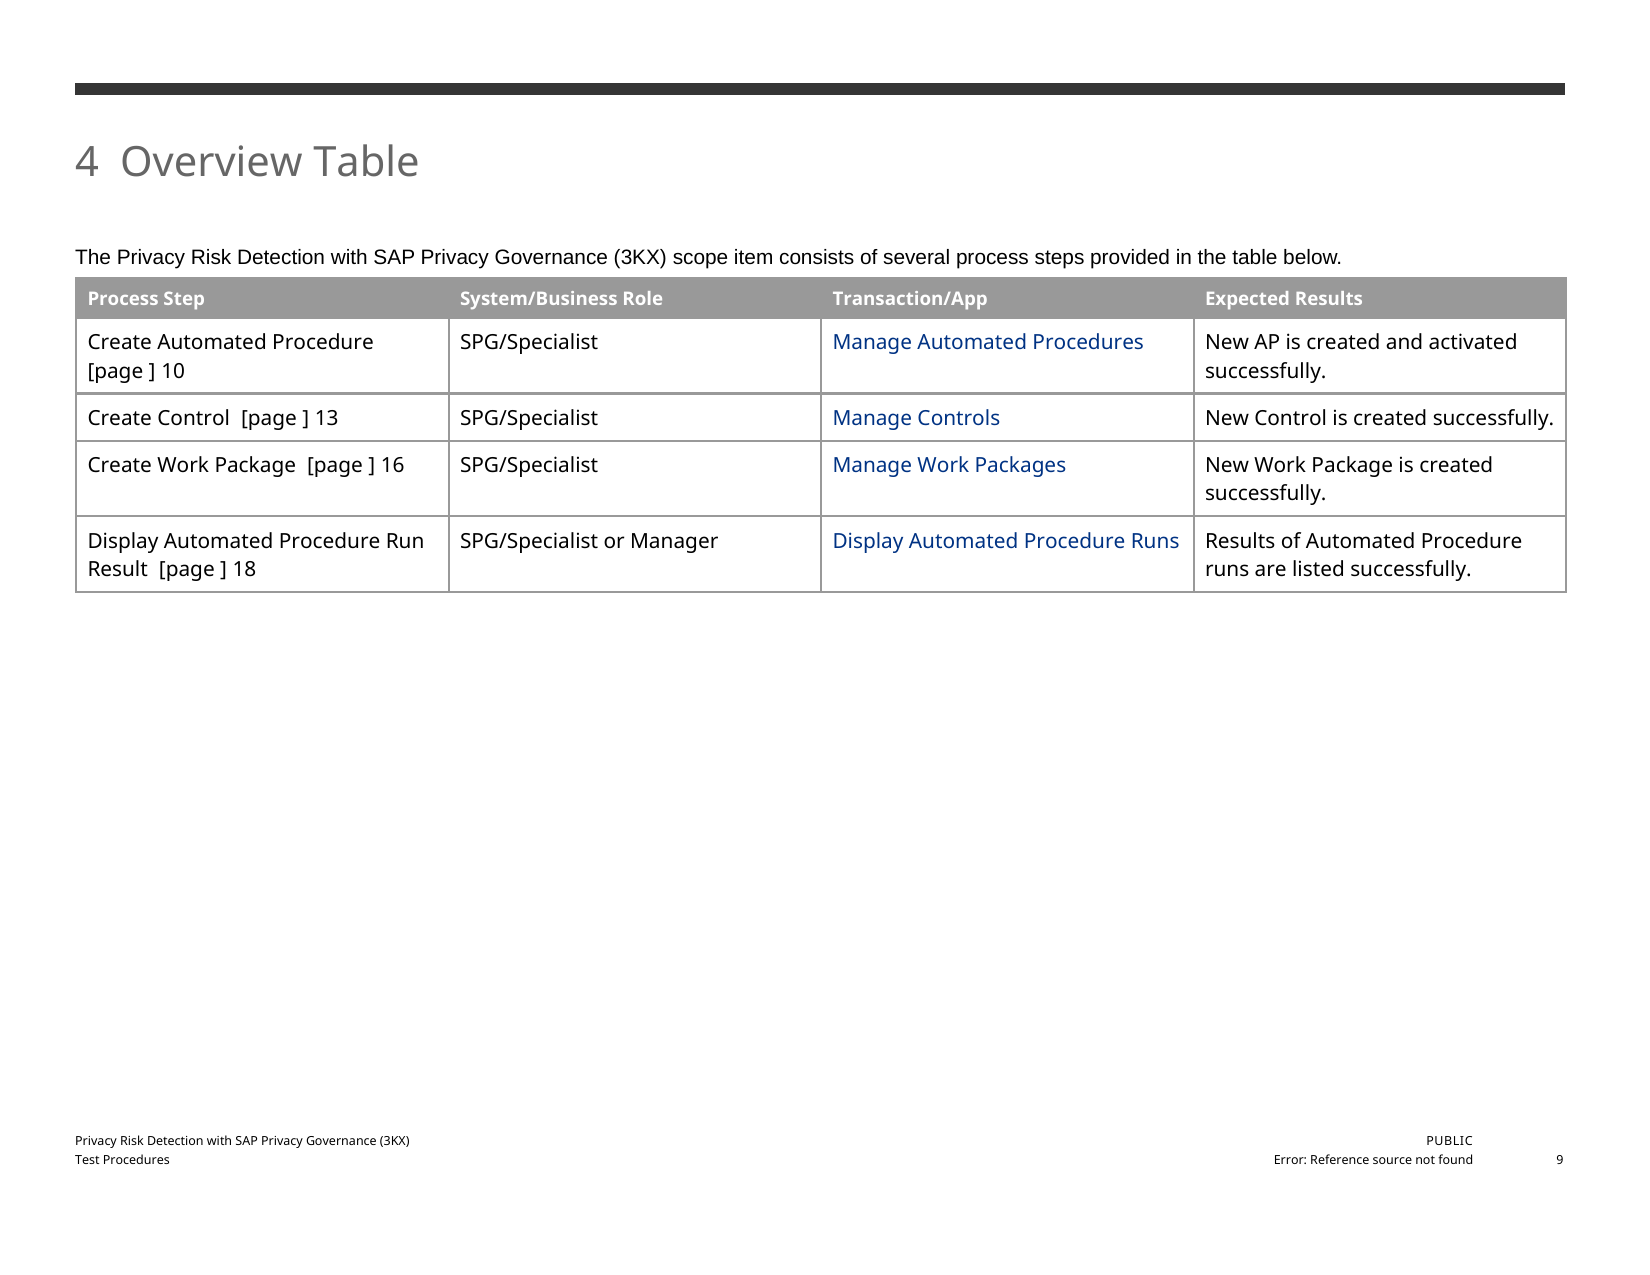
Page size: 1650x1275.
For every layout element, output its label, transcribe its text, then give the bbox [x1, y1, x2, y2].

table_cell Create Automated Procedure [page ] 9 [77, 319, 448, 392]
table_cell Create Control [page ] 12 [77, 395, 448, 440]
text The Privacy Risk Detection with SAP Privacy Governance (3KX) scope item consists of several process steps provided in the table below. [75, 245, 1565, 269]
table_cell Display Automated Procedure Run Result [page ] 17 [77, 517, 448, 591]
table_header Expected Results [1195, 279, 1565, 317]
subtitle Overview Table [75, 137, 1565, 187]
table_cell New AP is created and activated successfully. [1195, 319, 1565, 392]
table_cell Manage Controls [822, 395, 1193, 440]
table_cell Create Work Package [page ] 14 [77, 442, 448, 515]
table_cell Results of Automated Procedure runs are listed successfully. [1195, 517, 1565, 591]
table_cell SPG/Specialist or Manager [450, 517, 820, 591]
table_cell SPG/Specialist [450, 395, 820, 440]
table_cell Manage Automated Procedures [822, 319, 1193, 392]
table_header Transaction/App [822, 279, 1193, 317]
table_header Process Step [77, 279, 448, 317]
table_cell SPG/Specialist [450, 442, 820, 515]
table_cell New Control is created successfully. [1195, 395, 1565, 440]
table_cell SPG/Specialist [450, 319, 820, 392]
table_cell Manage Work Packages [822, 442, 1193, 515]
table_cell New Work Package is created successfully. [1195, 442, 1565, 515]
table_header System/Business Role [450, 279, 820, 317]
table_cell Display Automated Procedure Runs [822, 517, 1193, 591]
